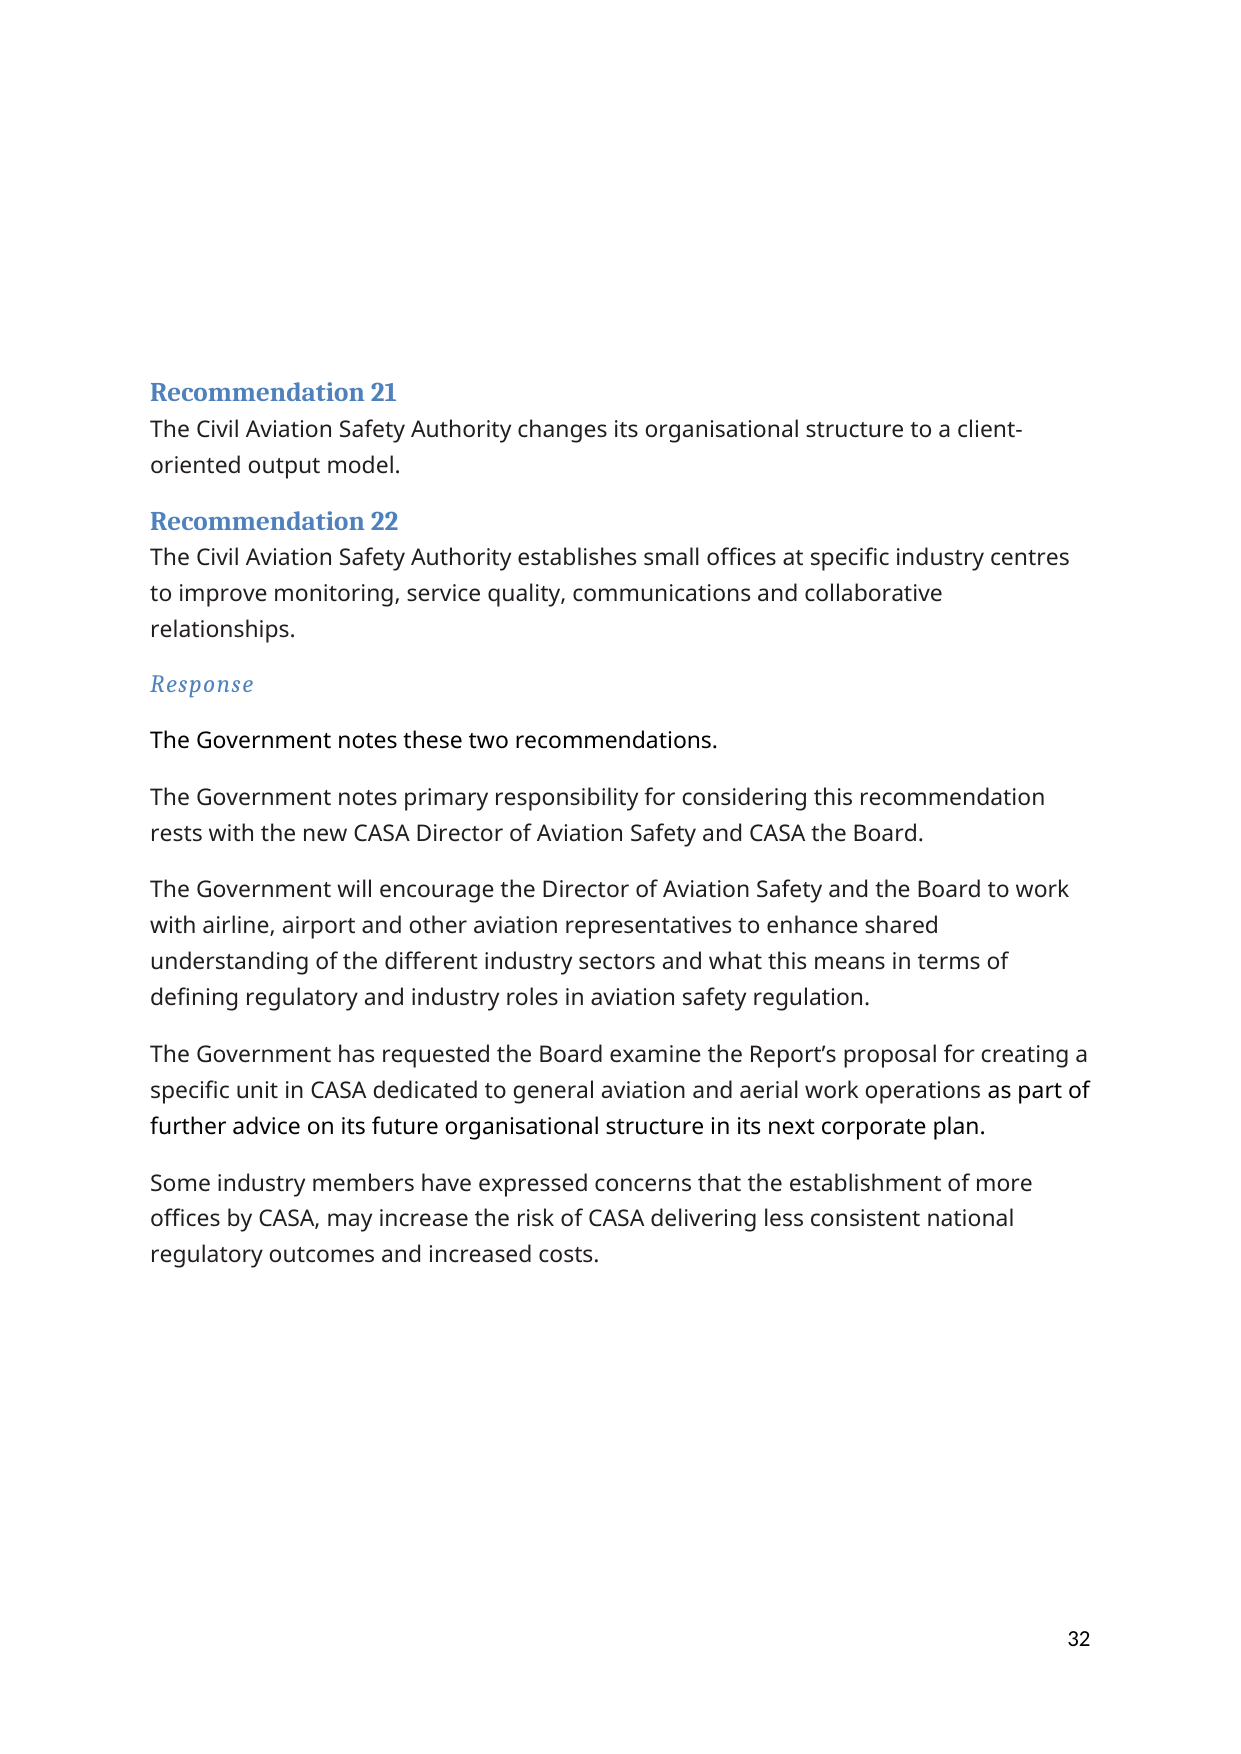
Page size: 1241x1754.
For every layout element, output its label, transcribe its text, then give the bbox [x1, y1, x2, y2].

subtitle Response [150, 670, 1090, 699]
text The Civil Aviation Safety Authority establishes small offices at specific industry centres to improve monitoring, service quality, communications and collaborative relationships. [150, 541, 1090, 644]
subtitle Recommendation 21 [150, 377, 1090, 408]
text The Government will encourage the Director of Aviation Safety and the Board to work with airline, airport and other aviation representatives to enhance shared understanding of the different industry sectors and what this means in terms of defining regulatory and industry roles in aviation safety regulation. [150, 873, 1090, 1012]
text The Government has requested the Board examine the Report’s proposal for creating a specific unit in CASA dedicated to general aviation and aerial work operations as part of further advice on its future organisational structure in its next corporate plan. [150, 1038, 1090, 1141]
text Some industry members have expressed concerns that the establishment of more offices by CASA, may increase the risk of CASA delivering less consistent national regulatory outcomes and increased costs. [150, 1166, 1090, 1269]
text The Civil Aviation Safety Authority changes its organisational structure to a client-oriented output model. [150, 413, 1090, 480]
text The Government notes primary responsibility for considering this recommendation rests with the new CASA Director of Aviation Safety and CASA the Board. [150, 781, 1090, 848]
text The Government notes these two recommendations. [150, 724, 1090, 755]
subtitle Recommendation 22 [150, 506, 1090, 537]
